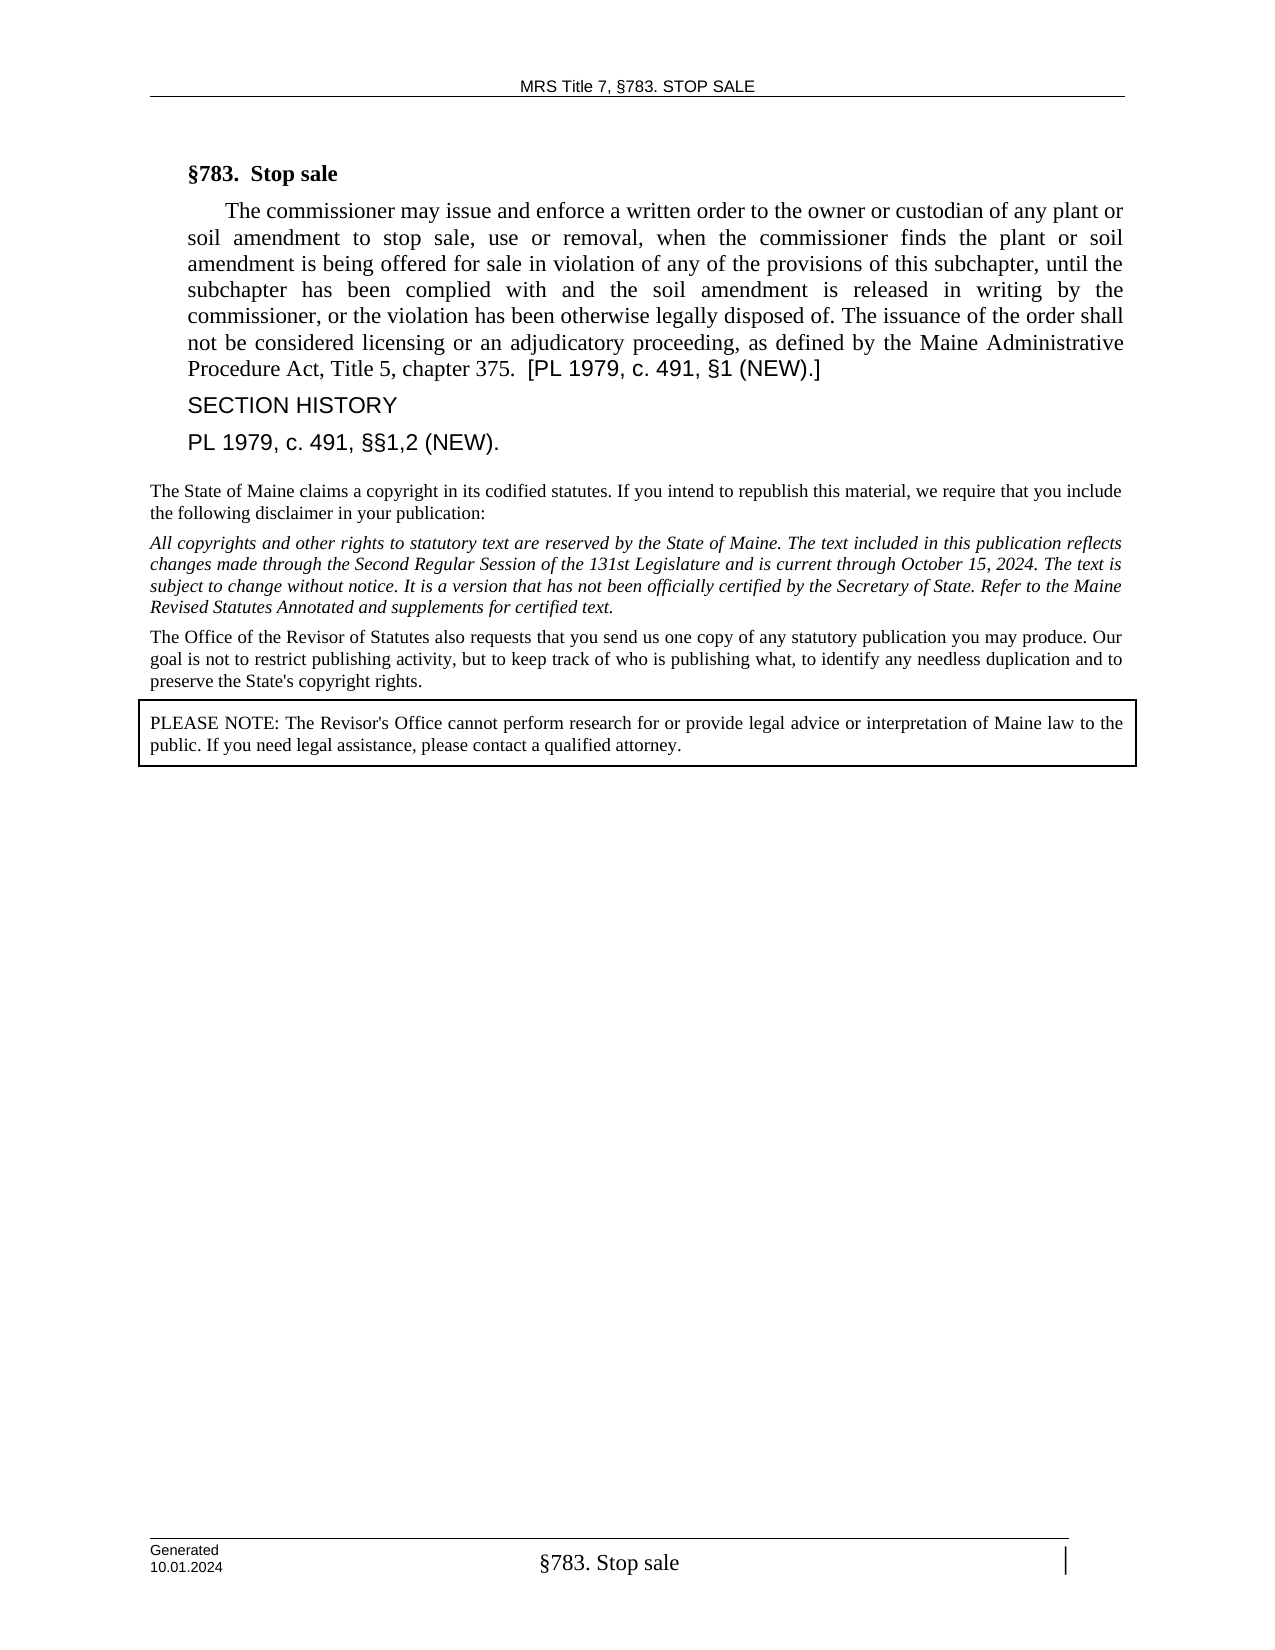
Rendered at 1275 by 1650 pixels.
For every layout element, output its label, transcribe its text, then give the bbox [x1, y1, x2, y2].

text SECTION HISTORY [187, 392, 1125, 418]
text The Office of the Revisor of Statutes also requests that you send us one copy of any statutory publication you may produce. Our goal is not to restrict publishing activity, but to keep track of who is publishing what, to identify any needless duplication and to preserve the State's copyright rights. [150, 626, 1125, 691]
text The State of Maine claims a copyright in its codified statutes. If you intend to republish this material, we require that you include the following disclaimer in your publication: [150, 480, 1125, 523]
text All copyrights and other rights to statutory text are reserved by the State of Maine. The text included in this publication reflects changes made through the Second Regular Session of the 131st Legislature and is current through October 15, 2024 . The text is subject to change without notice. It is a version that has not been officially certified by the Secretary of State. Refer to the Maine Revised Statutes Annotated and supplements for certified text. [150, 532, 1125, 618]
text PLEASE NOTE: The Revisor's Office cannot perform research for or provide legal advice or interpretation of Maine law to the public. If you need legal assistance, please contact a qualified attorney. [140, 701, 1135, 765]
text PL 1979, c. 491, §§1,2 (NEW). [187, 429, 1125, 455]
text §783. Stop sale [187, 160, 1125, 187]
text The commissioner may issue and enforce a written order to the owner or custodian of any plant or soil amendment to stop sale, use or removal, when the commissioner finds the plant or soil amendment is being offered for sale in violation of any of the provisions of this subchapter, until the subchapter has been complied with and the soil amendment is released in writing by the commissioner, or the violation has been otherwise legally disposed of. The issuance of the order shall not be considered licensing or an adjudicatory proceeding, as defined by the Maine Administrative Procedure Act, Title 5, chapter 375. [PL 1979, c. 491, §1 (NEW).] [187, 197, 1125, 382]
